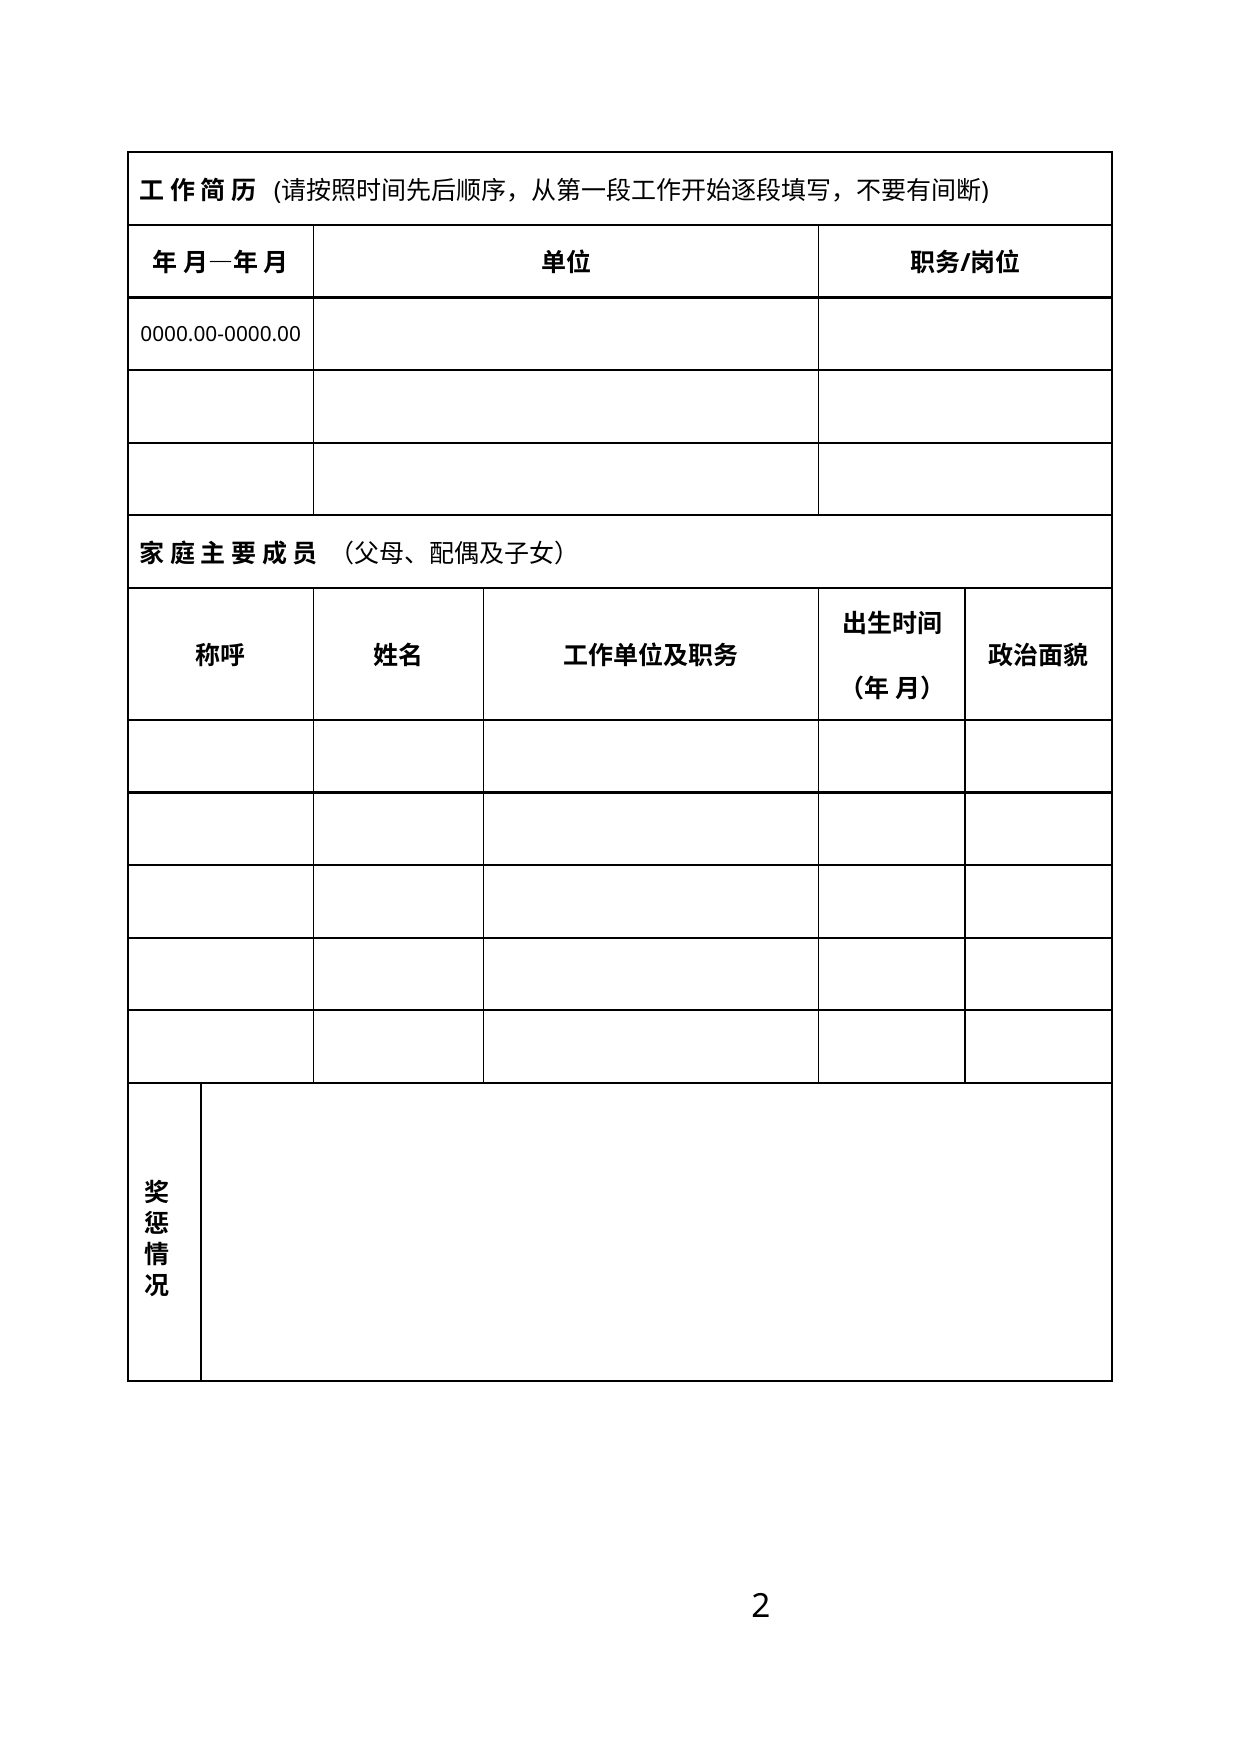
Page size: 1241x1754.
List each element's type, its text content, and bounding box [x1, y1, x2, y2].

table_cell [314, 444, 818, 514]
table_cell [129, 866, 313, 937]
table_cell [819, 444, 1111, 514]
table_cell [819, 866, 964, 937]
table_cell [129, 444, 313, 514]
table_cell [484, 866, 818, 937]
table_cell [314, 1011, 483, 1082]
table_cell [966, 721, 1111, 791]
table_cell [314, 299, 818, 369]
table_cell 奖 惩 情 况 [129, 1084, 200, 1380]
table_cell 职务/岗位 [819, 226, 1111, 296]
table_cell [484, 794, 818, 864]
table_cell [314, 721, 483, 791]
table_cell [129, 371, 313, 442]
table_cell [129, 1011, 313, 1082]
table_cell [819, 371, 1111, 442]
table_cell 工作单位及职务 [484, 589, 818, 719]
table_cell 工 作 简 历 (请按照时间先后顺序，从第一段工作开始逐段填写，不要有间断) [129, 153, 1111, 224]
table_cell [484, 1011, 818, 1082]
table_cell [314, 939, 483, 1009]
table_cell 出生时间 （年 月） [819, 589, 964, 719]
table_cell 称呼 [129, 589, 313, 719]
table_cell [314, 794, 483, 864]
table_cell 年 月—年 月 [129, 226, 313, 296]
table_cell [819, 299, 1111, 369]
table_cell [129, 794, 313, 864]
table_cell [966, 794, 1111, 864]
table_cell [484, 721, 818, 791]
table_cell [484, 939, 818, 1009]
table_cell [202, 1084, 1111, 1380]
table_cell 家 庭 主 要 成 员 （父母、配偶及子女） [129, 516, 1111, 587]
table_cell 单位 [314, 226, 818, 296]
table_cell [314, 866, 483, 937]
table_cell 政治面貌 [966, 589, 1111, 719]
table_cell [966, 1011, 1111, 1082]
table_cell [129, 721, 313, 791]
table_cell 姓名 [314, 589, 483, 719]
table_cell [819, 794, 964, 864]
table_cell [314, 371, 818, 442]
table_cell [819, 721, 964, 791]
table_cell 0000.00-0000.00 [129, 299, 313, 369]
table_cell [129, 939, 313, 1009]
table_cell [819, 939, 964, 1009]
table_cell [819, 1011, 964, 1082]
table_cell [966, 939, 1111, 1009]
table_cell [966, 866, 1111, 937]
